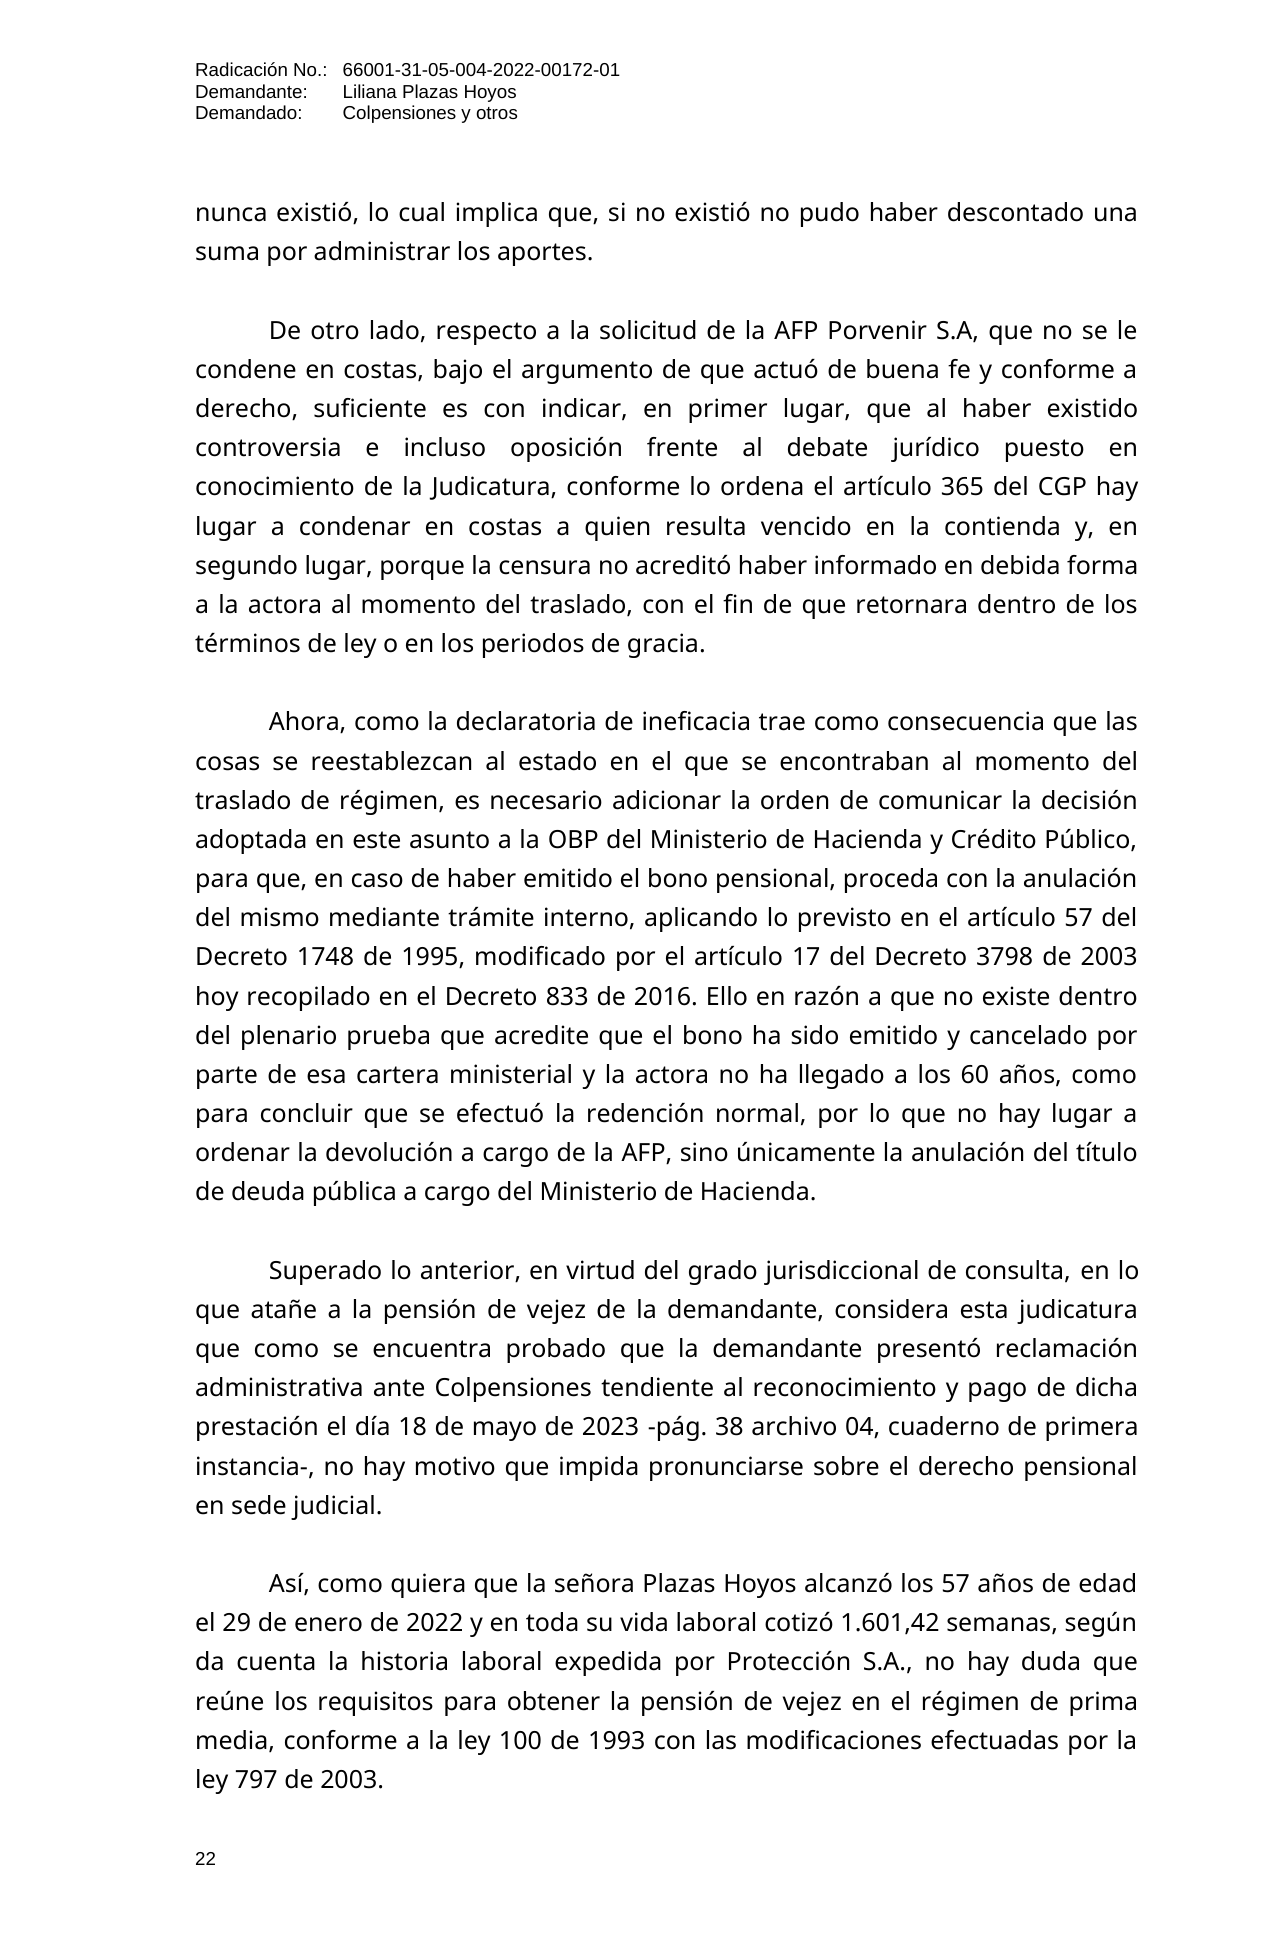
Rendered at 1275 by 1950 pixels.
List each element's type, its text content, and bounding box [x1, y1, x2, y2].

text Así, como quiera que la señora Plazas Hoyos alcanzó los 57 años de edad el 29 de enero de 2022 y en toda su vida laboral cotizó 1.601,42 semanas, según da cuenta la historia laboral expedida por Protección S.A., no hay duda que reúne los requisitos para obtener la pensión de vejez en el régimen de prima media, conforme a la ley 100 de 1993 con las modificaciones efectuadas por la ley 797 de 2003. [195, 1566, 1139, 1796]
text Superado lo anterior, en virtud del grado jurisdiccional de consulta, en lo que atañe a la pensión de vejez de la demandante, considera esta judicatura que como se encuentra probado que la demandante presentó reclamación administrativa ante Colpensiones tendiente al reconocimiento y pago de dicha prestación el día 18 de mayo de 2023 -pág. 38 archivo 04, cuaderno de primera instancia-, no hay motivo que impida pronunciarse sobre el derecho pensional en sede judicial. [195, 1252, 1139, 1521]
text Ahora, como la declaratoria de ineficacia trae como consecuencia que las cosas se reestablezcan al estado en el que se encontraban al momento del traslado de régimen, es necesario adicionar la orden de comunicar la decisión adoptada en este asunto a la OBP del Ministerio de Hacienda y Crédito Público, para que, en caso de haber emitido el bono pensional, proceda con la anulación del mismo mediante trámite interno, aplicando lo previsto en el artículo 57 del Decreto 1748 de 1995, modificado por el artículo 17 del Decreto 3798 de 2003 hoy recopilado en el Decreto 833 de 2016. Ello en razón a que no existe dentro del plenario prueba que acredite que el bono ha sido emitido y cancelado por parte de esa cartera ministerial y la actora no ha llegado a los 60 años, como para concluir que se efectuó la redención normal, por lo que no hay lugar a ordenar la devolución a cargo de la AFP, sino únicamente la anulación del título de deuda pública a cargo del Ministerio de Hacienda. [195, 704, 1139, 1208]
text De otro lado, respecto a la solicitud de la AFP Porvenir S.A, que no se le condene en costas, bajo el argumento de que actuó de buena fe y conforme a derecho, suficiente es con indicar, en primer lugar, que al haber existido controversia e incluso oposición frente al debate jurídico puesto en conocimiento de la Judicatura, conforme lo ordena el artículo 365 del CGP hay lugar a condenar en costas a quien resulta vencido en la contienda y, en segundo lugar, porque la censura no acreditó haber informado en debida forma a la actora al momento del traslado, con el fin de que retornara dentro de los términos de ley o en los periodos de gracia. [195, 312, 1139, 660]
